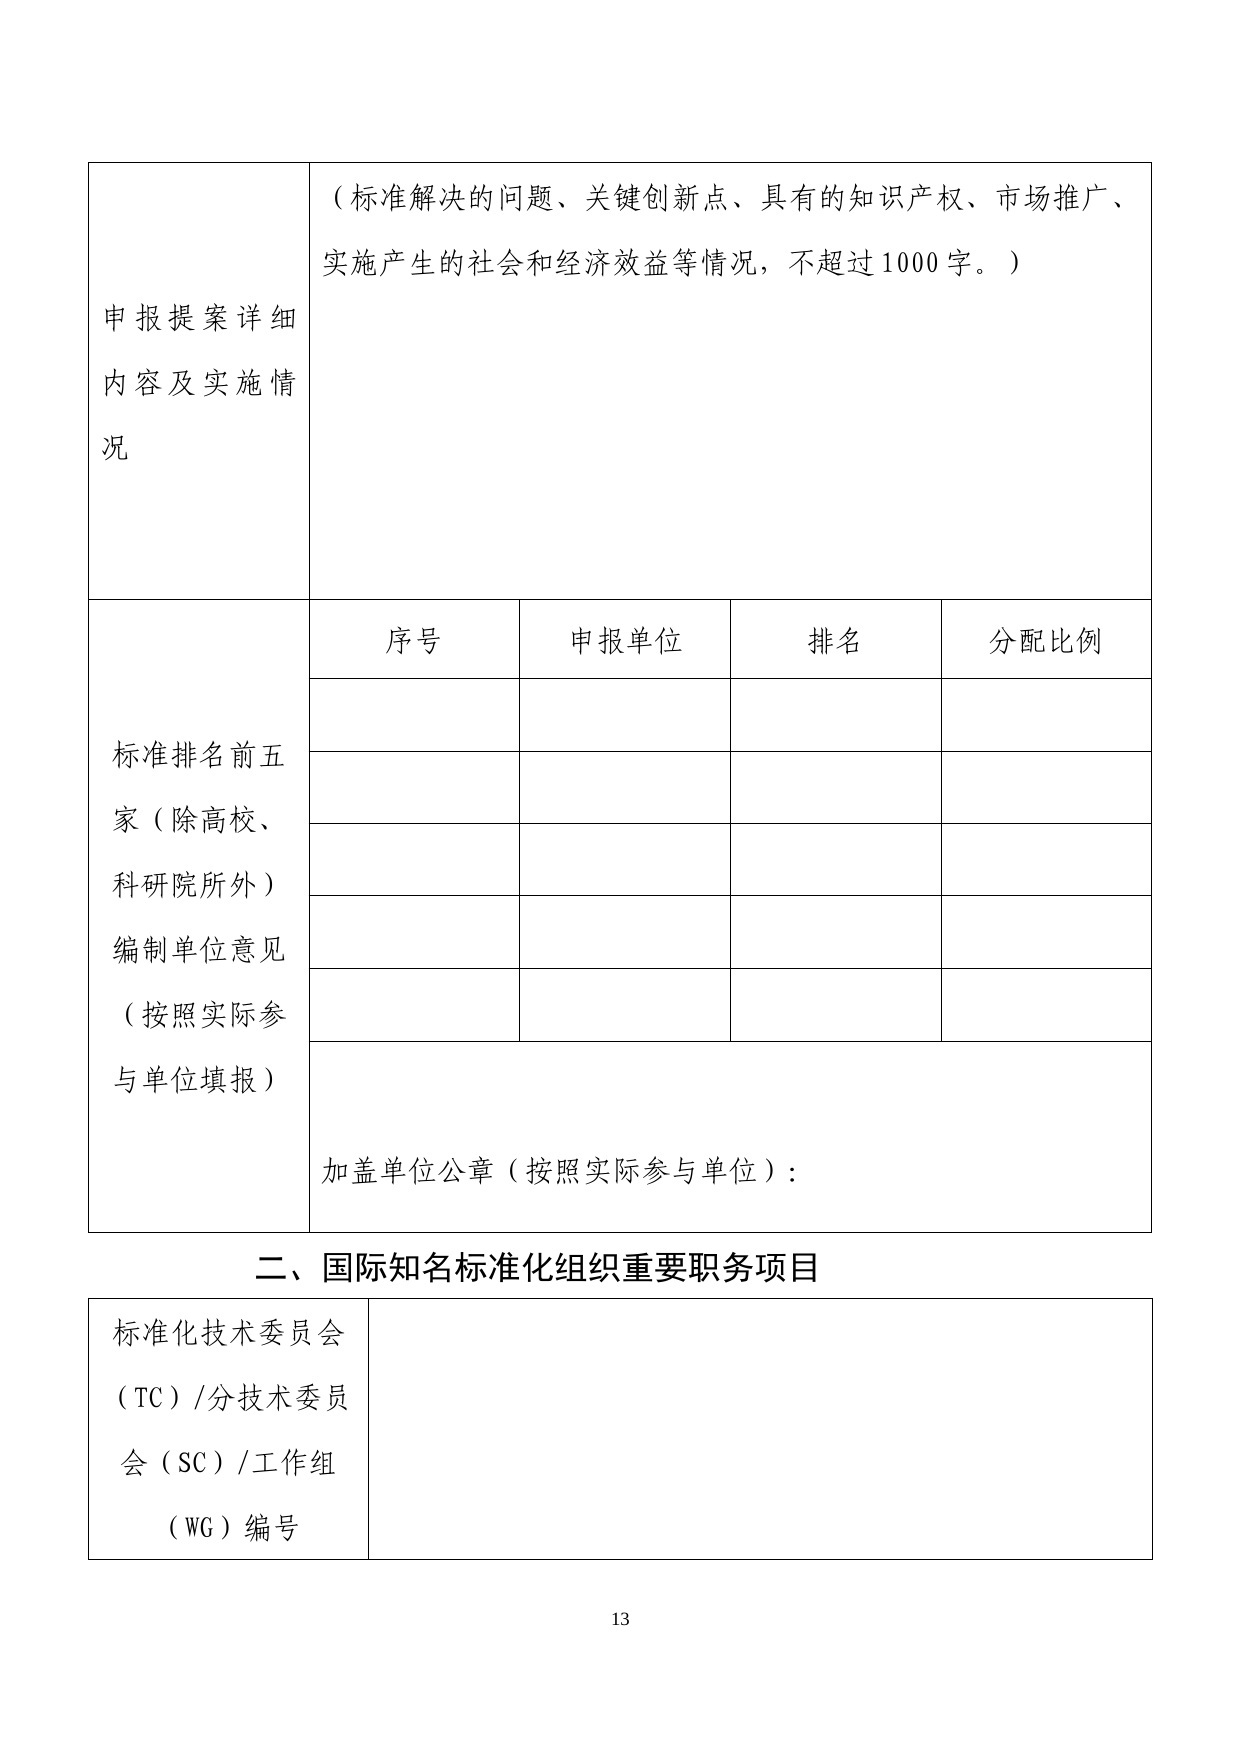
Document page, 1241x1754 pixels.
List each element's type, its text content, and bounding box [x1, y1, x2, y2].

table_cell [520, 679, 730, 751]
table_cell （标准解决的问题、关键创新点、具有的知识产权、市场推广、实施产生的社会和经济效益等情况，不超过1000字。） [310, 163, 1151, 599]
table_cell 申报提案详细内容及实施情况 [89, 163, 309, 599]
table_cell 标准排名前五家（除高校、科研院所外）编制单位意见（按照实际参与单位填报） [89, 600, 309, 1232]
table_cell 申报单位 [520, 600, 730, 678]
table_header 标准化技术委员会（TC）/分技术委员会（SC）/工作组（WG）编号 [89, 1299, 368, 1559]
table_cell [310, 679, 519, 751]
table_cell [942, 679, 1151, 751]
subtitle 二、国际知名标准化组织重要职务项目 [187, 1233, 1053, 1298]
table_cell [942, 824, 1151, 895]
table_cell [520, 969, 730, 1041]
table_cell [942, 896, 1151, 968]
table_cell 加盖单位公章（按照实际参与单位）： [310, 1042, 1151, 1232]
table_cell [520, 752, 730, 823]
table_cell [731, 679, 941, 751]
table_cell [731, 824, 941, 895]
table_cell [731, 896, 941, 968]
table_cell [310, 824, 519, 895]
table_cell [310, 896, 519, 968]
table_cell 序号 [310, 600, 519, 678]
table_cell [731, 969, 941, 1041]
table_cell [310, 752, 519, 823]
table_cell [942, 752, 1151, 823]
table_cell [520, 824, 730, 895]
table_cell 排名 [731, 600, 941, 678]
table_cell [520, 896, 730, 968]
table_cell [731, 752, 941, 823]
table_cell 分配比例 [942, 600, 1151, 678]
table_cell [942, 969, 1151, 1041]
table_header [369, 1299, 1152, 1559]
table_cell [310, 969, 519, 1041]
